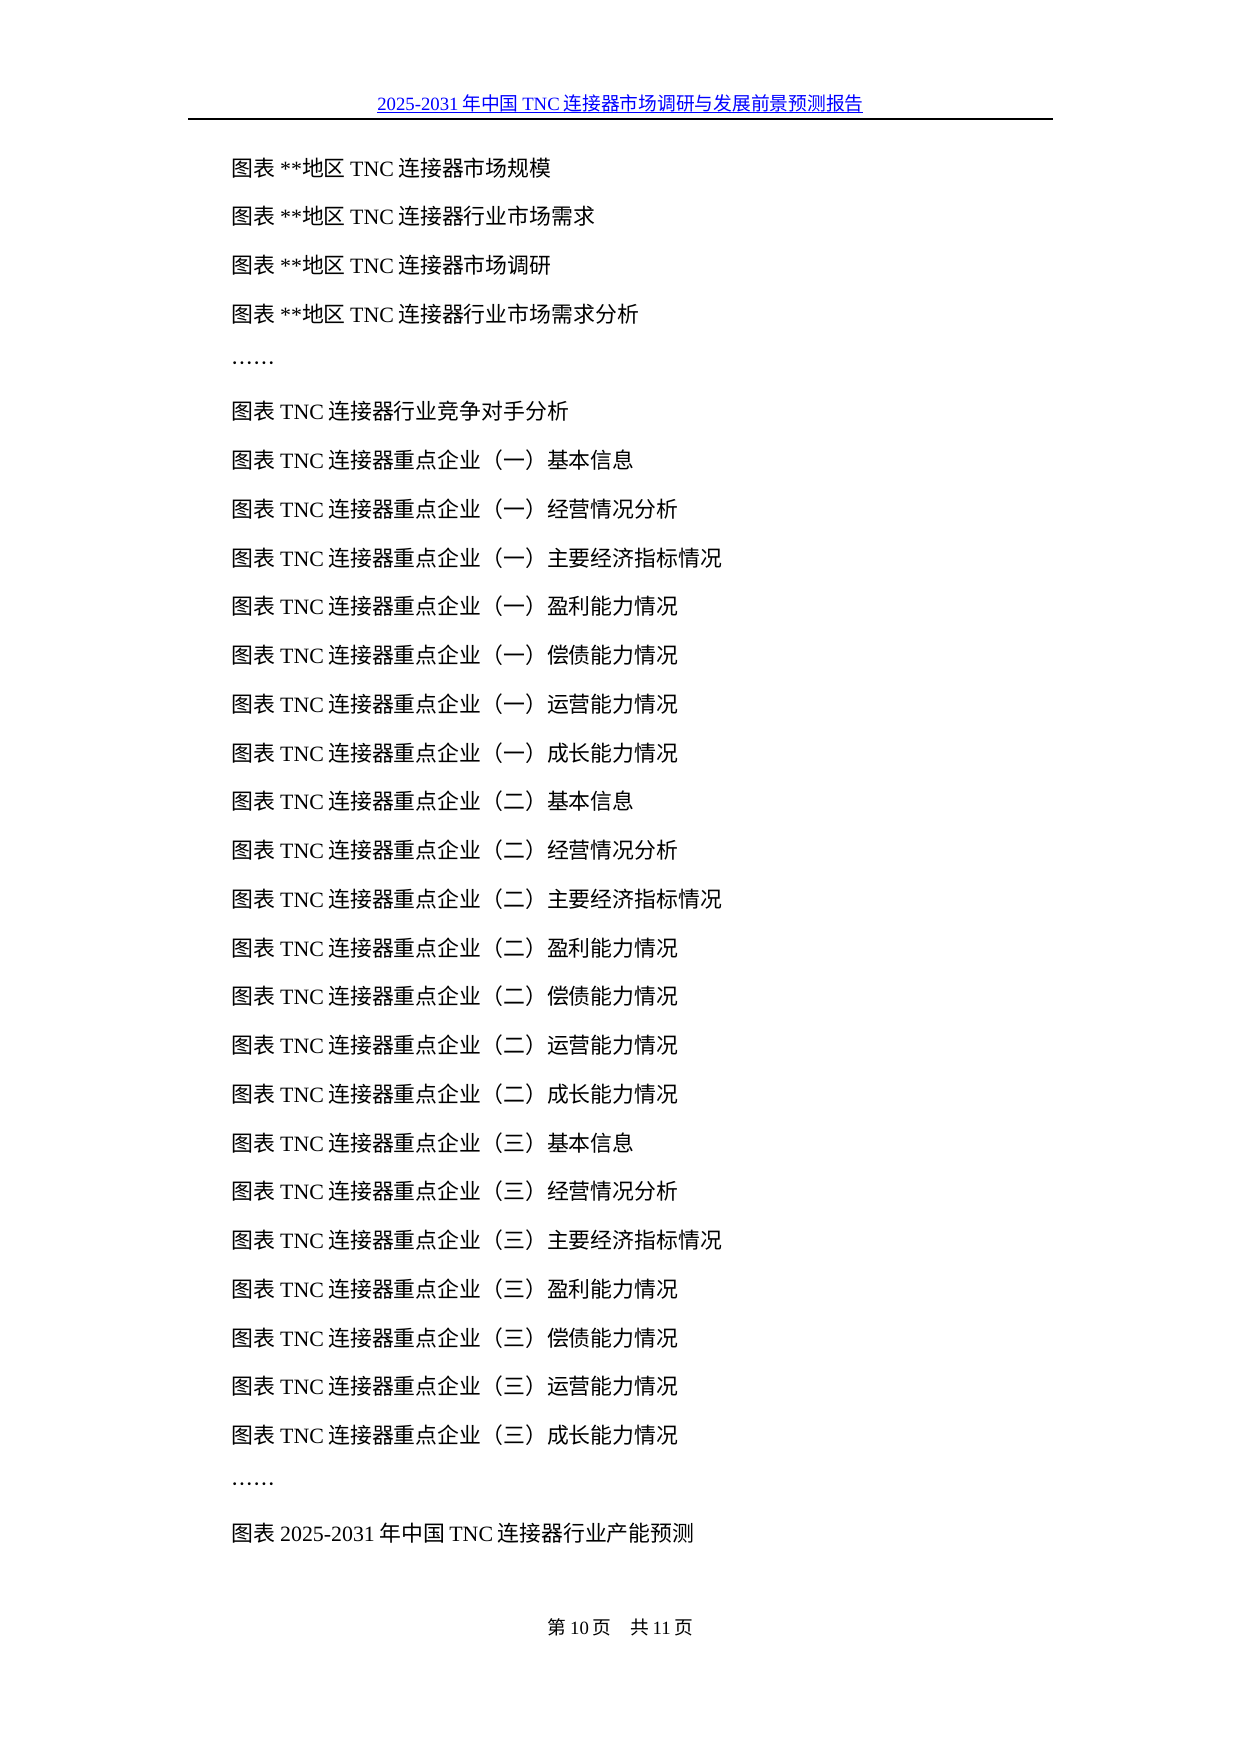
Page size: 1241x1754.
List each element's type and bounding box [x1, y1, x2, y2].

text [187, 150, 1053, 1548]
